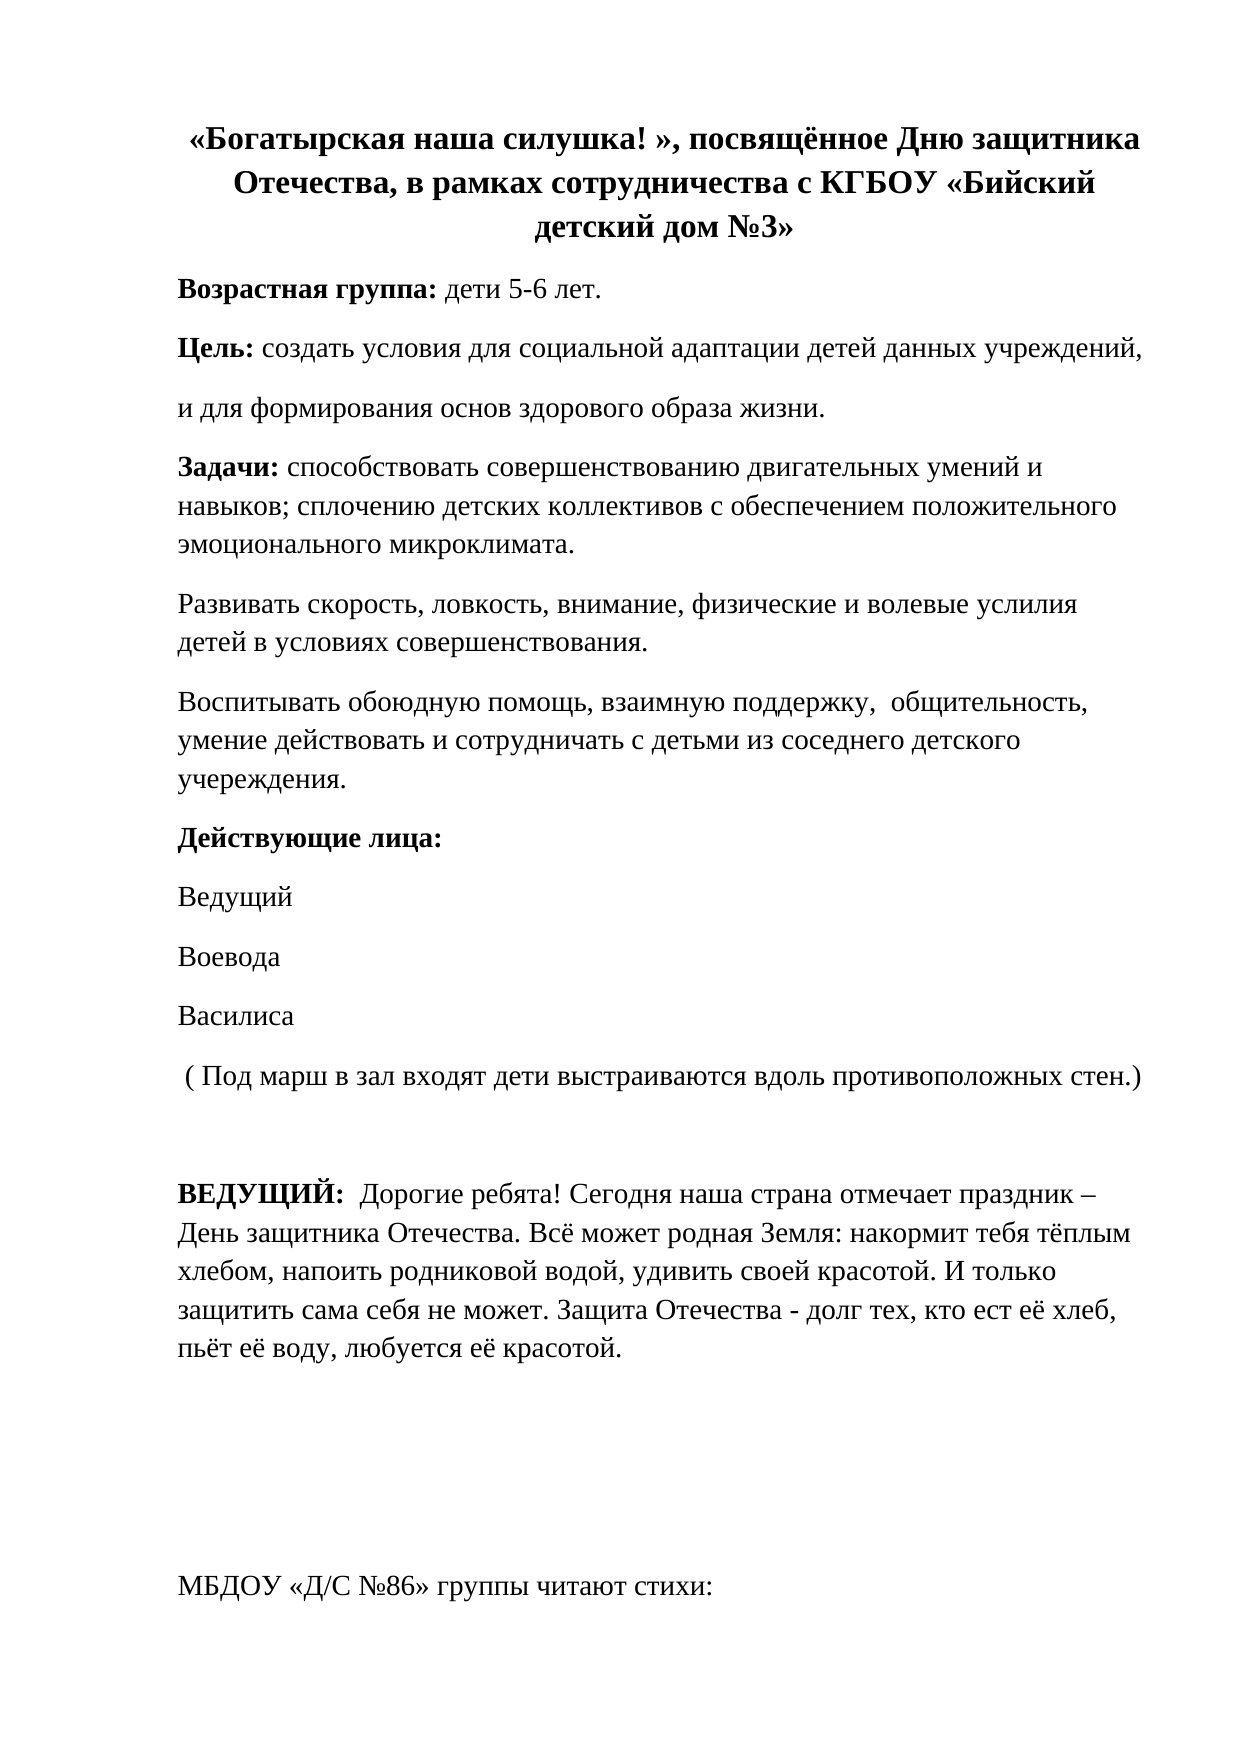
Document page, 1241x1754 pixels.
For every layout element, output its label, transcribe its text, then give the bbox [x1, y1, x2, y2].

text Задачи: способствовать совершенствованию двигательных умений и навыков; сплочению детских коллективов с обеспечением положительного эмоционального микроклимата. [177, 449, 1152, 560]
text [177, 118, 1152, 244]
text ВЕДУЩИЙ: Дорогие ребята! Сегодня наша страна отмечает праздник – День защитника Отечества. Всё может родная Земля: накормит тебя тёплым хлебом, напоить родниковой водой, удивить своей красотой. И только защитить сама себя не может. Защита Отечества - долг тех, кто ест её хлеб, пьёт её воду, любуется её красотой. [177, 1176, 1152, 1364]
text Воспитывать обоюдную помощь, взаимную поддержку, общительность, умение действовать и сотрудничать с детьми из соседнего детского учереждения. [177, 684, 1152, 794]
text Действующие лица: [177, 820, 1152, 854]
text Развивать скорость, ловкость, внимание, физические и волевые услилия детей в условиях совершенствования. [177, 586, 1152, 658]
text Василиса [177, 998, 1152, 1032]
text и для формирования основ здорового образа жизни. [177, 390, 1152, 423]
text Возрастная группа: дети 5-6 лет. [177, 271, 1152, 305]
text Ведущий [177, 879, 1152, 913]
text Цель: создать условия для социальной адаптации детей данных учреждений, [177, 331, 1152, 364]
text МБДОУ «Д/C №86» группы читают стихи: [177, 1568, 1152, 1602]
text Воевода [177, 939, 1152, 972]
text ( Под марш в зал входят дети выстраиваются вдоль противоположных стен.) [177, 1058, 1152, 1091]
